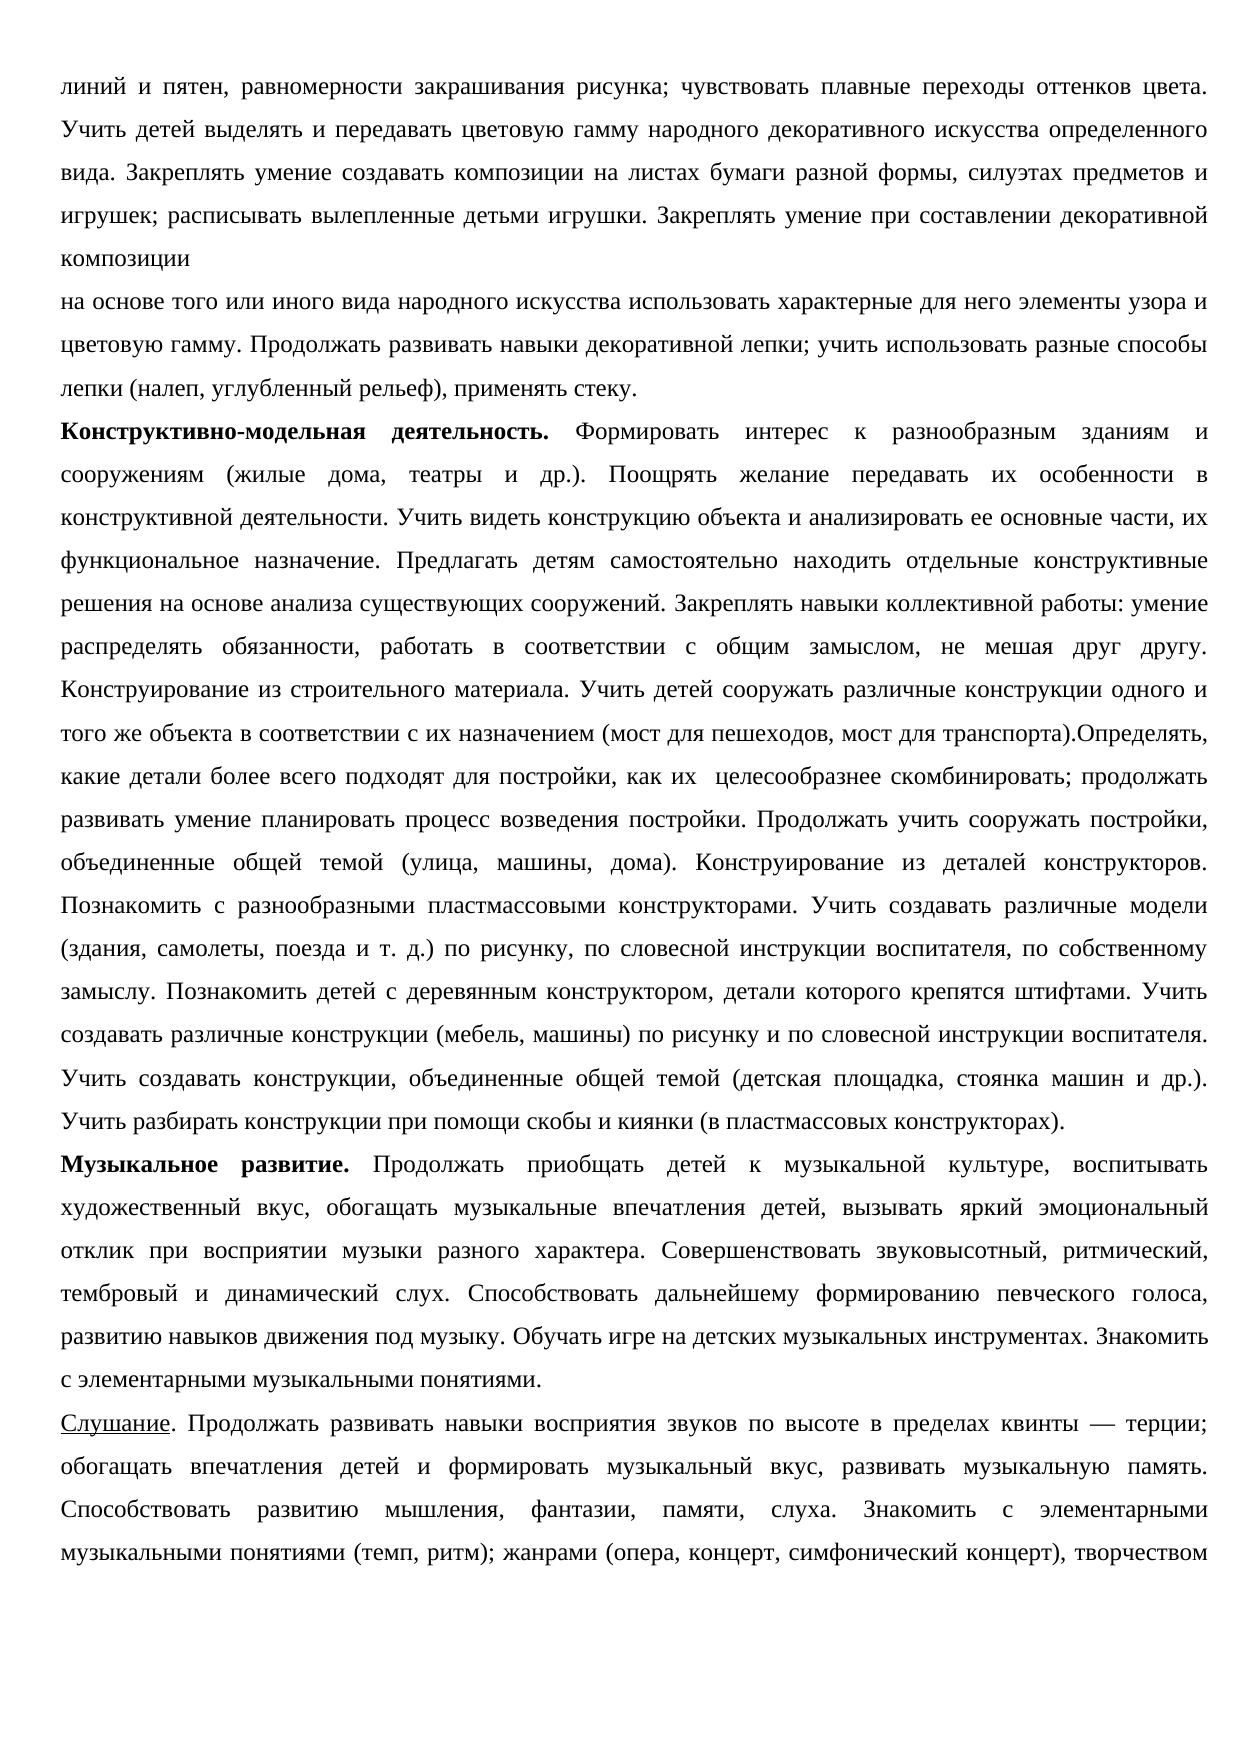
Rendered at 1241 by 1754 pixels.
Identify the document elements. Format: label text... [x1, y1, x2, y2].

text Музыкальное развитие. Продолжать приобщать детей к музыкальной культуре, воспитывать художественный вкус, обогащать музыкальные впечатления детей, вызывать яркий эмоциональный отклик при восприятии музыки разного характера. Совершенствовать звуковысотный, ритмический, тембровый и динамический слух. Способствовать дальнейшему формированию певческого голоса, развитию навыков движения под музыку. Обучать игре на детских музыкальных инструментах. Знакомить с элементарными музыкальными понятиями. [60, 1149, 1209, 1393]
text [60, 1408, 1209, 1566]
text на основе того или иного вида народного искусства использовать xapaктерные для него элементы узора и цветовую гамму. Продолжать развивать навыки декоративной лепки; учить использовать разные способы лепки (налеп, углубленный рельеф), применять стеку. [60, 286, 1209, 401]
text Конструктивно-модельная деятельность. Формировать интерес к разнообразным зданиям и сооружениям (жилые дома, театры и др.). Поощрять желание передавать их особенности в конструктивной деятельности. Учить видеть конструкцию объекта и анализировать ее основные части, их функциональное назначение. Предлагать детям самостоятельно находить отдельные конструктивные решения на основе анализа существующих сооружений. Закреплять навыки коллективной работы: умение распределять обязанности, работать в соответствии с общим замыслом, не мешая друг другу. Конструирование из строительного материала. Учить детей сооружать различные конструкции одного и того же объекта в соответствии с их назначением (мост для пешеходов, мост для транспорта).Определять, какие детали более всего подходят для постройки, как их целесообразнее скомбинировать; продолжать развивать умение планировать процесс возведения постройки. Продолжать учить сооружать постройки, объединенные общей темой (улица, машины, дома). Конструирование из деталей конструкторов. Познакомить с разнообразными пластмассовыми конструкторами. Учить создавать различные модели (здания, самолеты, поезда и т. д.) по рисунку, по словесной инструкции воспитателя, по собственному замыслу. Познакомить детей с деревянным конструктором, детали которого крепятся штифтами. Учить создавать различные конструкции (мебель, машины) по рисунку и по словесной инструкции воспитателя. Учить создавать конструкции, объединенные общей темой (детская площадка, стоянка машин и др.). Учить разбирать конструкции при помощи скобы и киянки (в пластмассовых конструкторах). [60, 416, 1209, 1134]
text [60, 71, 1209, 272]
